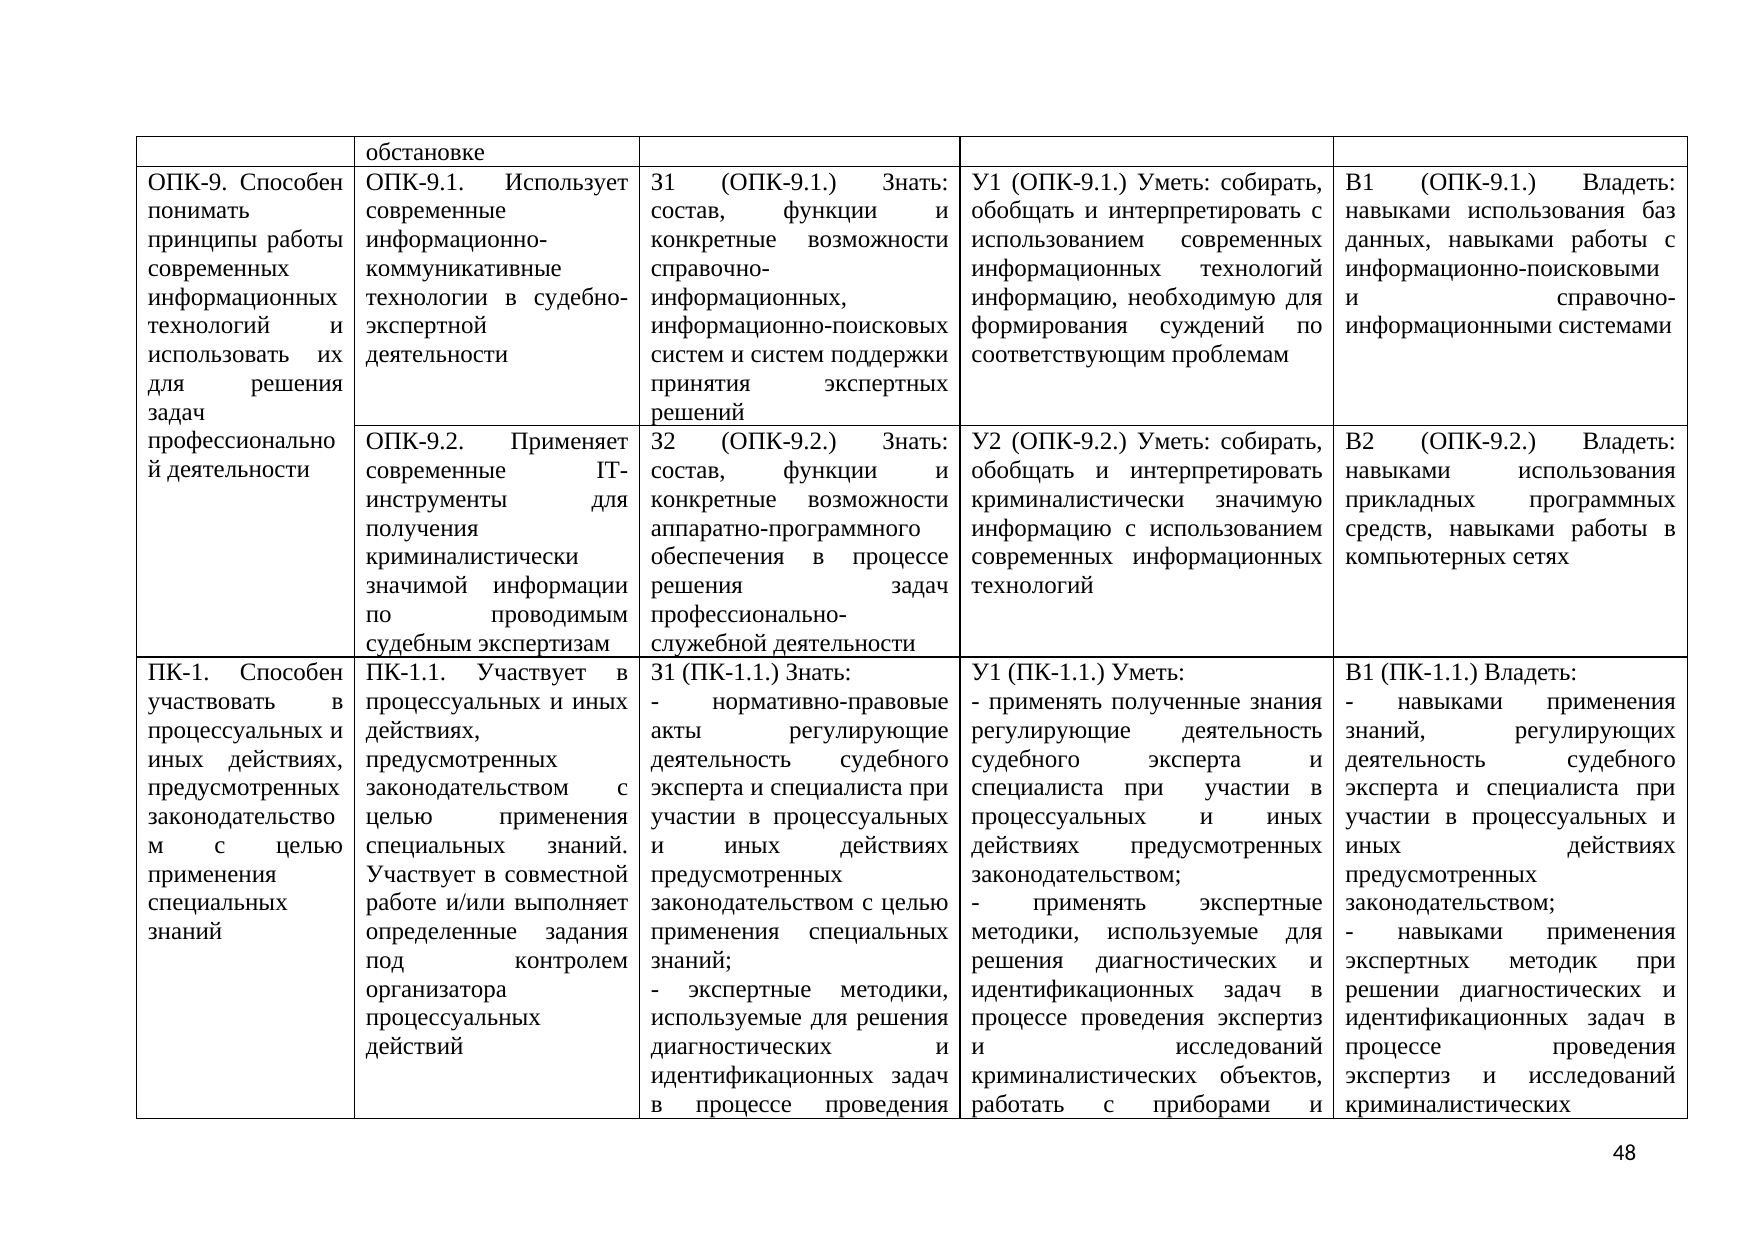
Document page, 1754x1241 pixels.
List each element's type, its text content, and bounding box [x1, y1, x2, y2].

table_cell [355, 137, 639, 166]
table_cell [355, 658, 639, 1117]
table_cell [1334, 658, 1687, 1117]
table_cell З1 (ОПК-9.1.) Знать: состав, функции и конкретные возможности справочно-информационных, информационно-поисковых систем и систем поддержки принятия экспертных решений [640, 167, 959, 425]
table_cell В1 (ОПК-9.1.) Владеть: навыками использования баз данных, навыками работы с информационно-поисковыми и справочно-информационными системами [1334, 167, 1687, 425]
table_cell З2 (ОПК-9.2.) Знать: состав, функции и конкретные возможности аппаратно-программного обеспечения в процессе решения задач профессионально-служебной деятельности [640, 426, 959, 656]
table_cell В2 (ОПК-9.2.) Владеть: навыками использования прикладных программных средств, навыками работы в компьютерных сетях [1334, 426, 1687, 656]
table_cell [1334, 137, 1687, 166]
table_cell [961, 658, 1333, 1117]
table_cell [961, 137, 1333, 166]
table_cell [640, 658, 959, 1117]
table_cell ОПК-9.1. Использует современные информационно-коммуникативные технологии в судебно-экспертной деятельности [355, 167, 639, 425]
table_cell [137, 658, 354, 1117]
table_cell У1 (ОПК-9.1.) Уметь: собирать, обобщать и интерпретировать с использованием современных информационных технологий информацию, необходимую для формирования суждений по соответствующим проблемам [961, 167, 1333, 425]
table_cell ОПК-9.2. Применяет современные IT-инструменты для получения криминалистически значимой информации по проводимым судебным экспертизам [355, 426, 639, 656]
table_cell ОПК-9. Способен понимать принципы работы современных информационных технологий и использовать их для решения задач профессиональной деятельности [137, 167, 354, 656]
table_cell У2 (ОПК-9.2.) Уметь: собирать, обобщать и интерпретировать криминалистически значимую информацию с использованием современных информационных технологий [961, 426, 1333, 656]
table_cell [640, 137, 959, 166]
